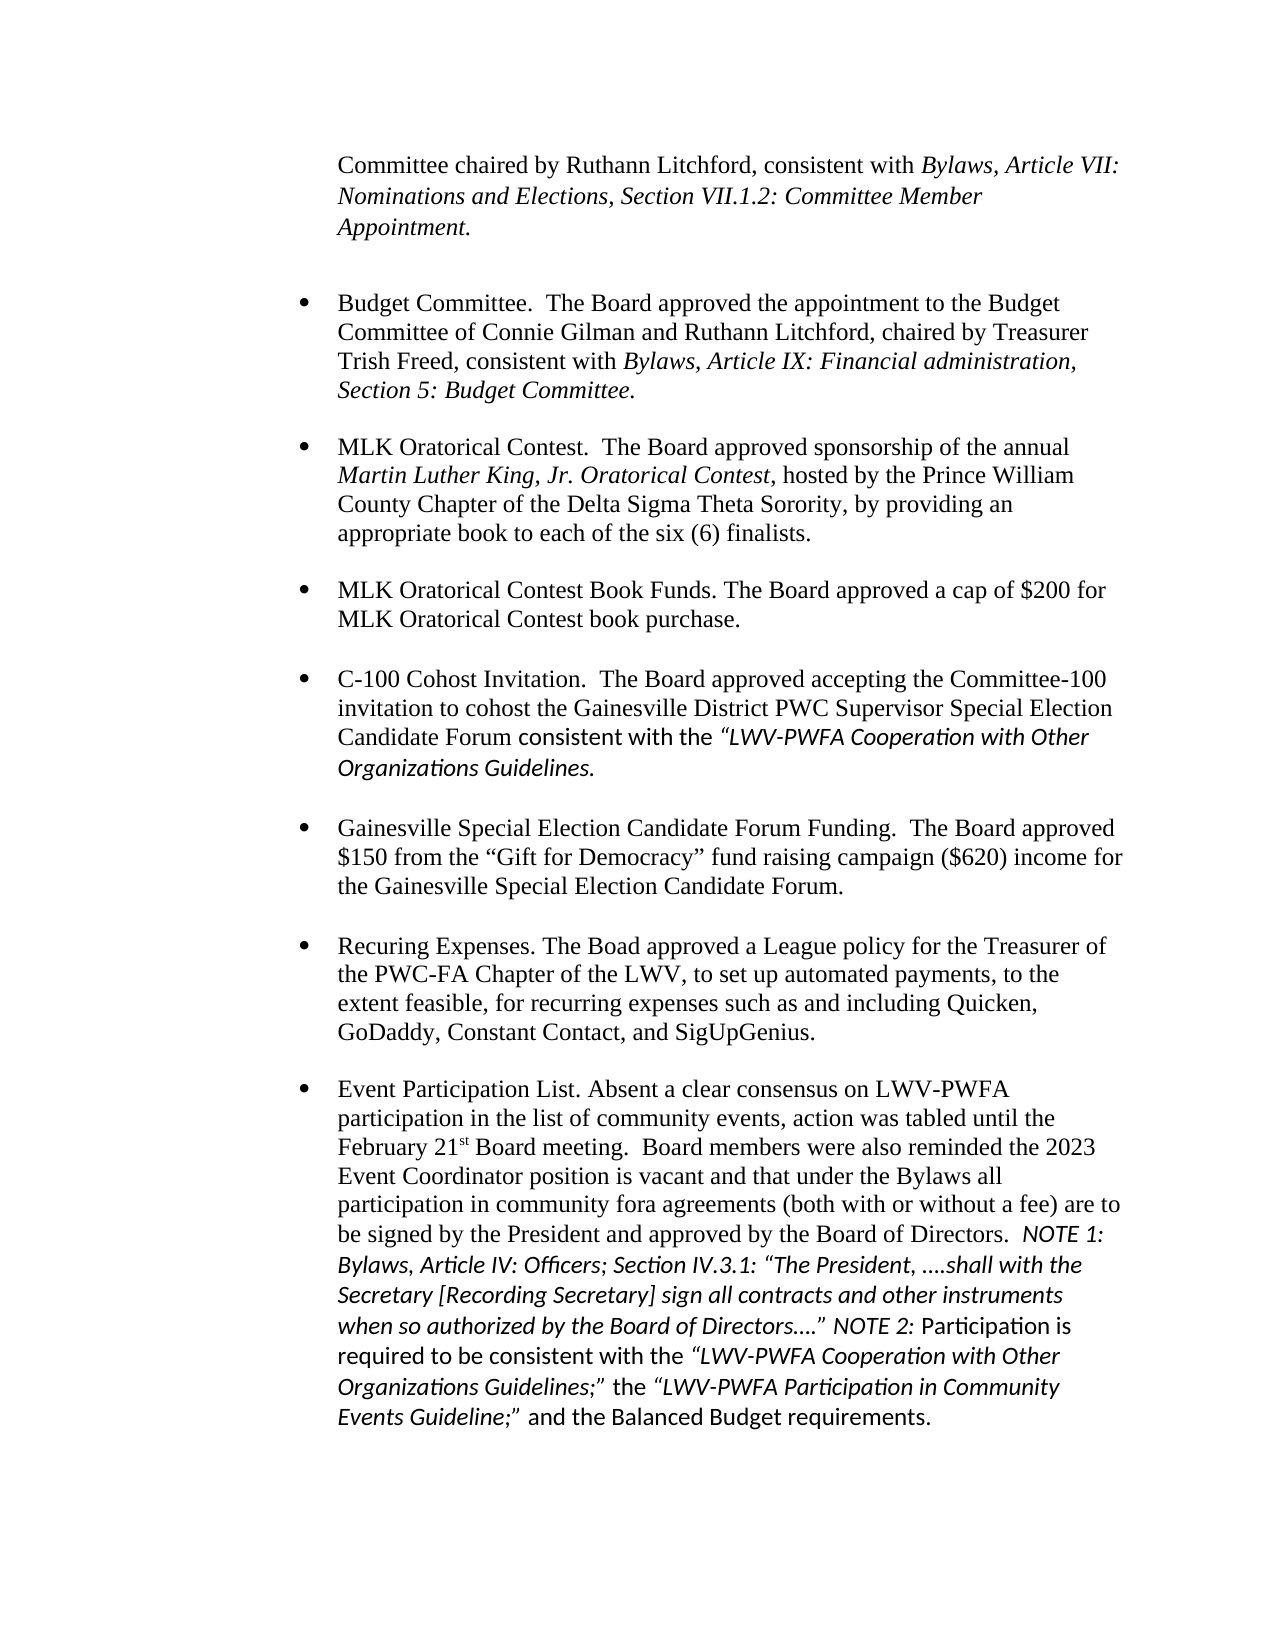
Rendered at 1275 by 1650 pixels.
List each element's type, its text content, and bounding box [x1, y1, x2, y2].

list C-100 Cohost Invitation. The Board approved accepting the Committee-100 invitation to cohost the Gainesville District PWC Supervisor Special Election Candidate Forum consistent with the “LWV-PWFA Cooperation with Other Organizations Guidelines. [300, 664, 1125, 782]
list MLK Oratorical Contest Book Funds. The Board approved a cap of $200 for MLK Oratorical Contest book purchase. [300, 575, 1125, 633]
list Budget Committee. The Board approved the appointment to the Budget Committee of Connie Gilman and Ruthann Litchford, chaired by Treasurer Trish Freed, consistent with Bylaws, Article IX: Financial administration, Section 5: Budget Committee. [300, 288, 1125, 403]
list Event Participation List. Absent a clear consensus on LWV-PWFA participation in the list of community events, action was tabled until the February 21st Board meeting. Board members were also reminded the 2023 Event Coordinator position is vacant and that under the Bylaws all participation in community fora agreements (both with or without a fee) are to be signed by the President and approved by the Board of Directors. NOTE 1: Bylaws, Article IV: Officers; Section IV.3.1: “The President, ….shall with the Secretary [Recording Secretary] sign all contracts and other instruments when so authorized by the Board of Directors….” NOTE 2: Participation is required to be consistent with the “LWV-PWFA Cooperation with Other Organizations Guidelines;” the “LWV-PWFA Participation in Community Events Guideline;” and the Balanced Budget requirements. [300, 1074, 1125, 1432]
list MLK Oratorical Contest. The Board approved sponsorship of the annual Martin Luther King, Jr. Oratorical Contest, hosted by the Prince William County Chapter of the Delta Sigma Theta Sorority, by providing an appropriate book to each of the six (6) finalists. [300, 432, 1125, 547]
list Gainesville Special Election Candidate Forum Funding. The Board approved $150 from the “Gift for Democracy” fund raising campaign ($620) income for the Gainesville Special Election Candidate Forum. [300, 813, 1125, 900]
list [300, 150, 1125, 241]
list Recuring Expenses. The Boad approved a League policy for the Treasurer of the PWC-FA Chapter of the LWV, to set up automated payments, to the extent feasible, for recurring expenses such as and including Quicken, GoDaddy, Constant Contact, and SigUpGenius. [300, 931, 1125, 1046]
